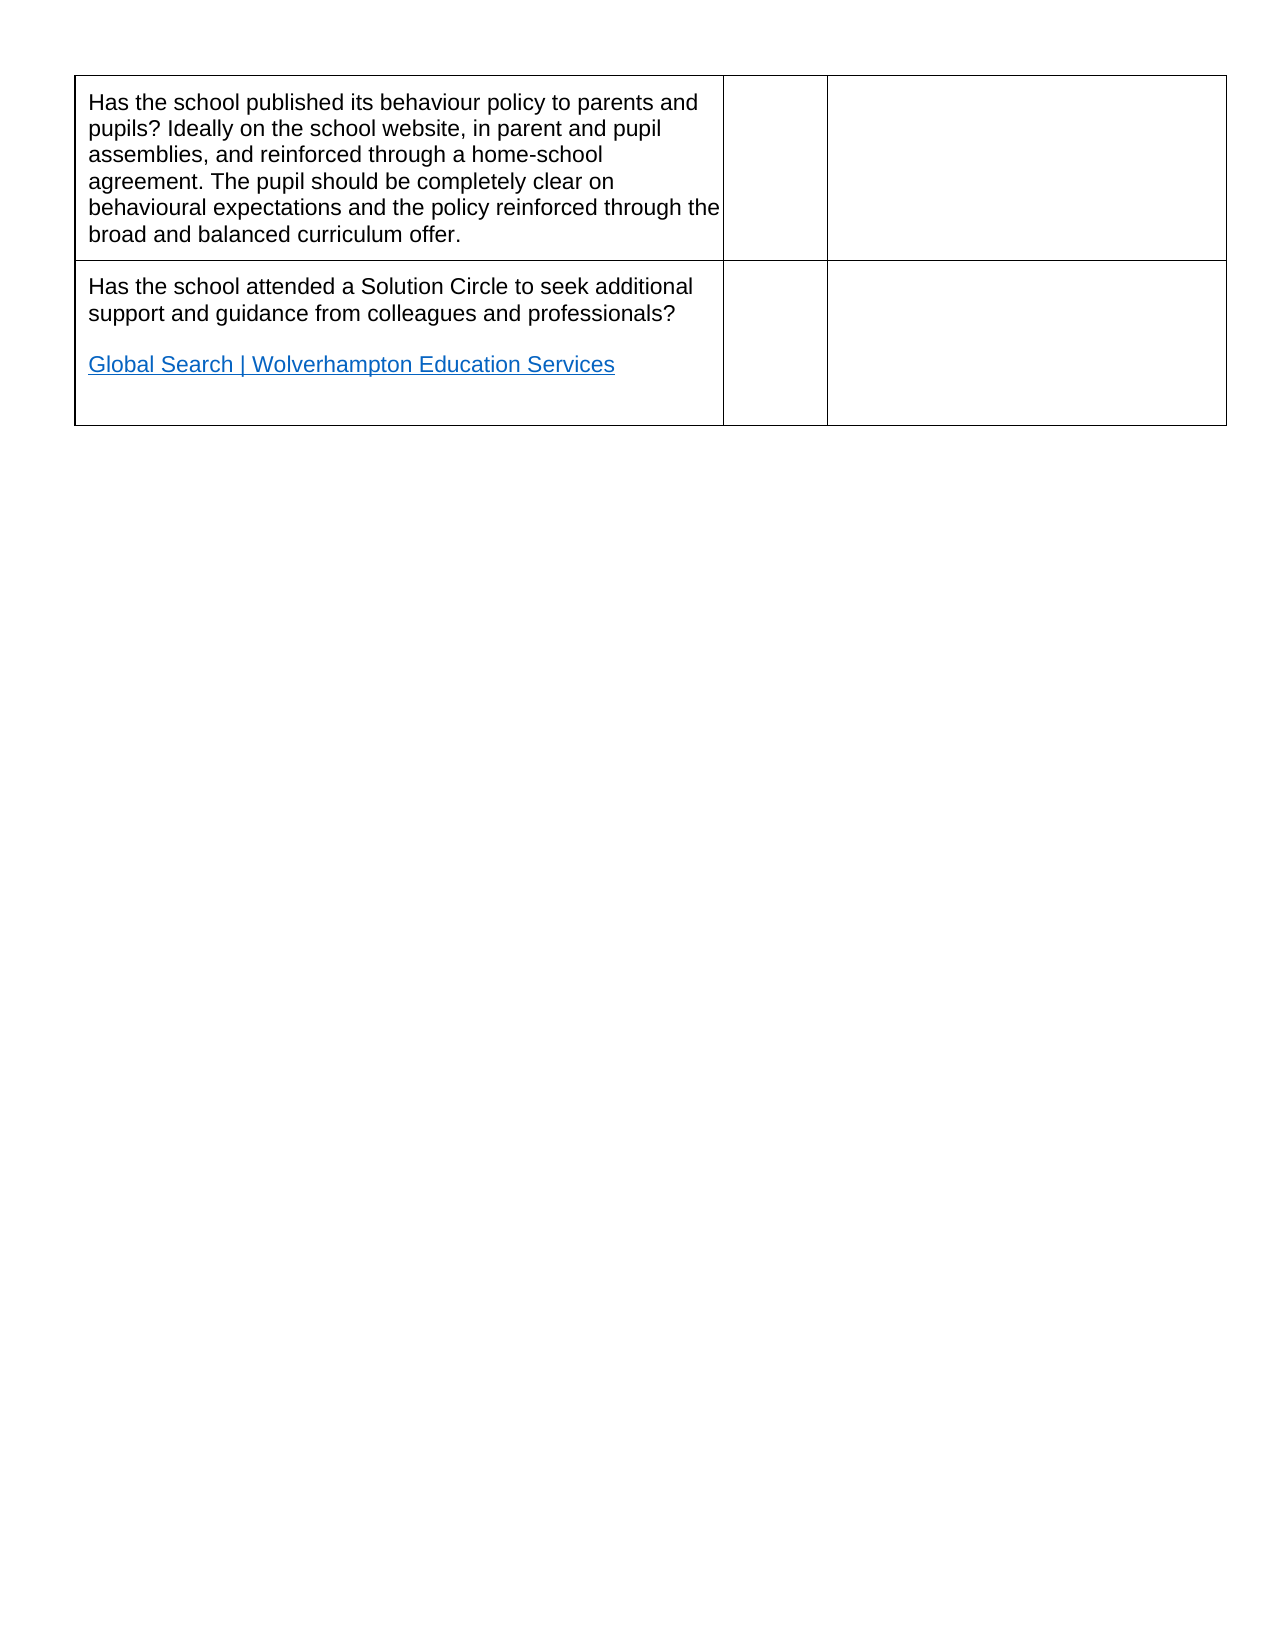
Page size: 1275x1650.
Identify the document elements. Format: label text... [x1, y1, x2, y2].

table_cell [724, 76, 827, 259]
table_cell [828, 261, 1226, 424]
table_cell [828, 76, 1226, 259]
table_cell Has the school attended a Solution Circle to seek additional support and guidance from colleagues and professionals? Global Search | Wolverhampton Education Services [88, 261, 723, 424]
table_cell [76, 76, 87, 259]
table_cell [76, 261, 87, 424]
table_cell [724, 261, 827, 424]
table_cell Has the school published its behaviour policy to parents and pupils? Ideally on the school website, in parent and pupil assemblies, and reinforced through a home-school agreement. The pupil should be completely clear on behavioural expectations and the policy reinforced through the broad and balanced curriculum offer. [88, 76, 723, 259]
